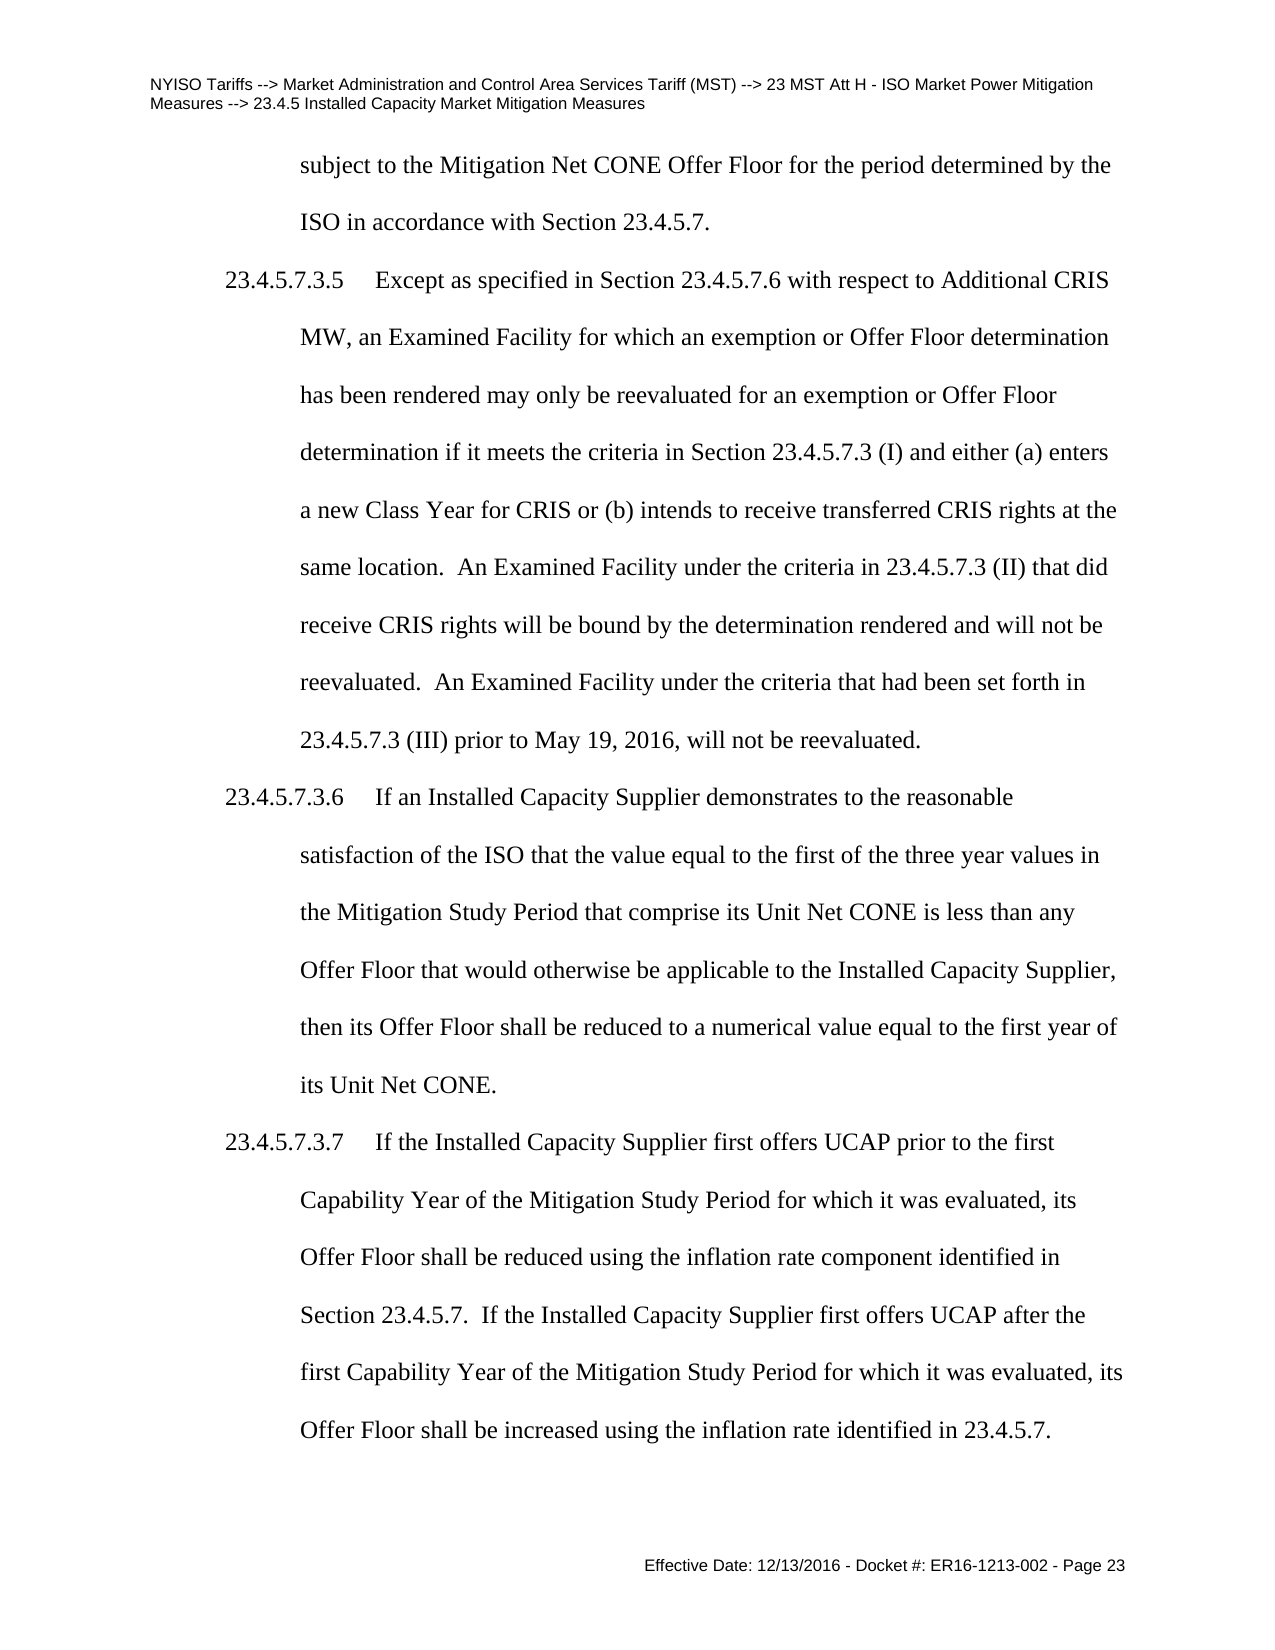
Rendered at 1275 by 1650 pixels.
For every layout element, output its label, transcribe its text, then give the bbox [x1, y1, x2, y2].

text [225, 150, 1125, 236]
text 23.4.5.7.3.6 If an Installed Capacity Supplier demonstrates to the reasonable satisfaction of the ISO that the value equal to the first of the three year values in the Mitigation Study Period that comprise its Unit Net CONE is less than any Offer Floor that would otherwise be applicable to the Installed Capacity Supplier, then its Offer Floor shall be reduced to a numerical value equal to the first year of its Unit Net CONE. [225, 782, 1125, 1099]
text 23.4.5.7.3.5 Except as specified in Section 23.4.5.7.6 with respect to Additional CRIS MW, an Examined Facility for which an exemption or Offer Floor determination has been rendered may only be reevaluated for an exemption or Offer Floor determination if it meets the criteria in Section 23.4.5.7.3 (I) and either (a) enters a new Class Year for CRIS or (b) intends to receive transferred CRIS rights at the same location. An Examined Facility under the criteria in 23.4.5.7.3 (II) that did receive CRIS rights will be bound by the determination rendered and will not be reevaluated. An Examined Facility under the criteria that had been set forth in 23.4.5.7.3 (III) prior to May 19, 2016, will not be reevaluated. [225, 265, 1125, 754]
text 23.4.5.7.3.7 If the Installed Capacity Supplier first offers UCAP prior to the first Capability Year of the Mitigation Study Period for which it was evaluated, its Offer Floor shall be reduced using the inflation rate component identified in Section 23.4.5.7. If the Installed Capacity Supplier first offers UCAP after the first Capability Year of the Mitigation Study Period for which it was evaluated, its Offer Floor shall be increased using the inflation rate identified in 23.4.5.7. [225, 1127, 1125, 1444]
